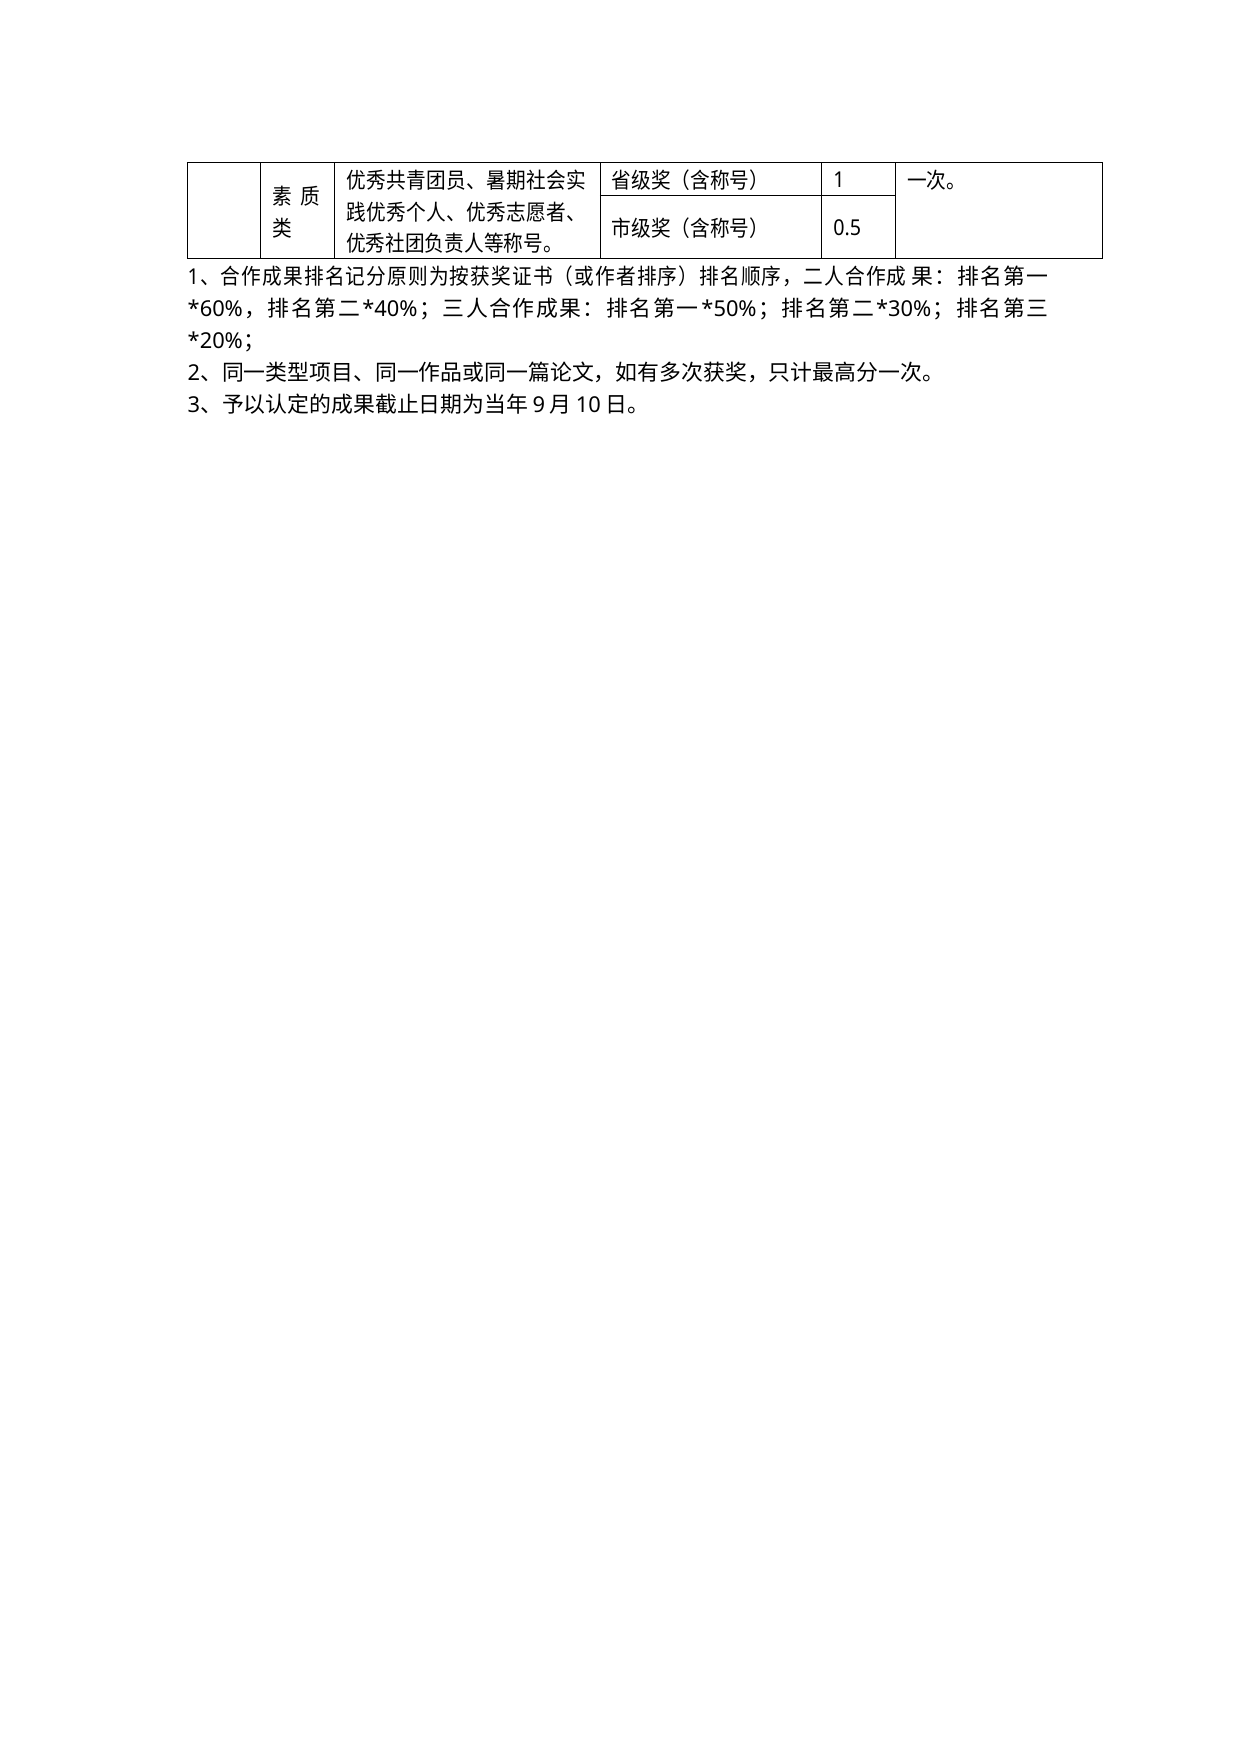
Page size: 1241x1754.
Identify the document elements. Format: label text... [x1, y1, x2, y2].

text 3、予以认定的成果截止日期为当年9月10日。 [187, 387, 1072, 419]
table_cell 0.5 [822, 196, 895, 258]
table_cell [335, 163, 600, 258]
table_cell 1 [822, 163, 895, 195]
text 1、合作成果排名记分原则为按获奖证书（或作者排序）排名顺序，二人合作成果：排名第一*60%，排名第二*40%；三人合作成果：排名第一*50%；排名第二*30%；排名第三*20%； [187, 259, 1049, 354]
table_cell 此类项目只计最高分一次。 [896, 163, 1102, 258]
table_cell 市级奖（含称号） [601, 196, 821, 258]
table_cell 省级奖（含称号） [601, 163, 821, 195]
text 2、同一类型项目、同一作品或同一篇论文，如有多次获奖，只计最高分一次。 [187, 354, 1072, 387]
table_cell 综合素质类 [261, 163, 334, 258]
